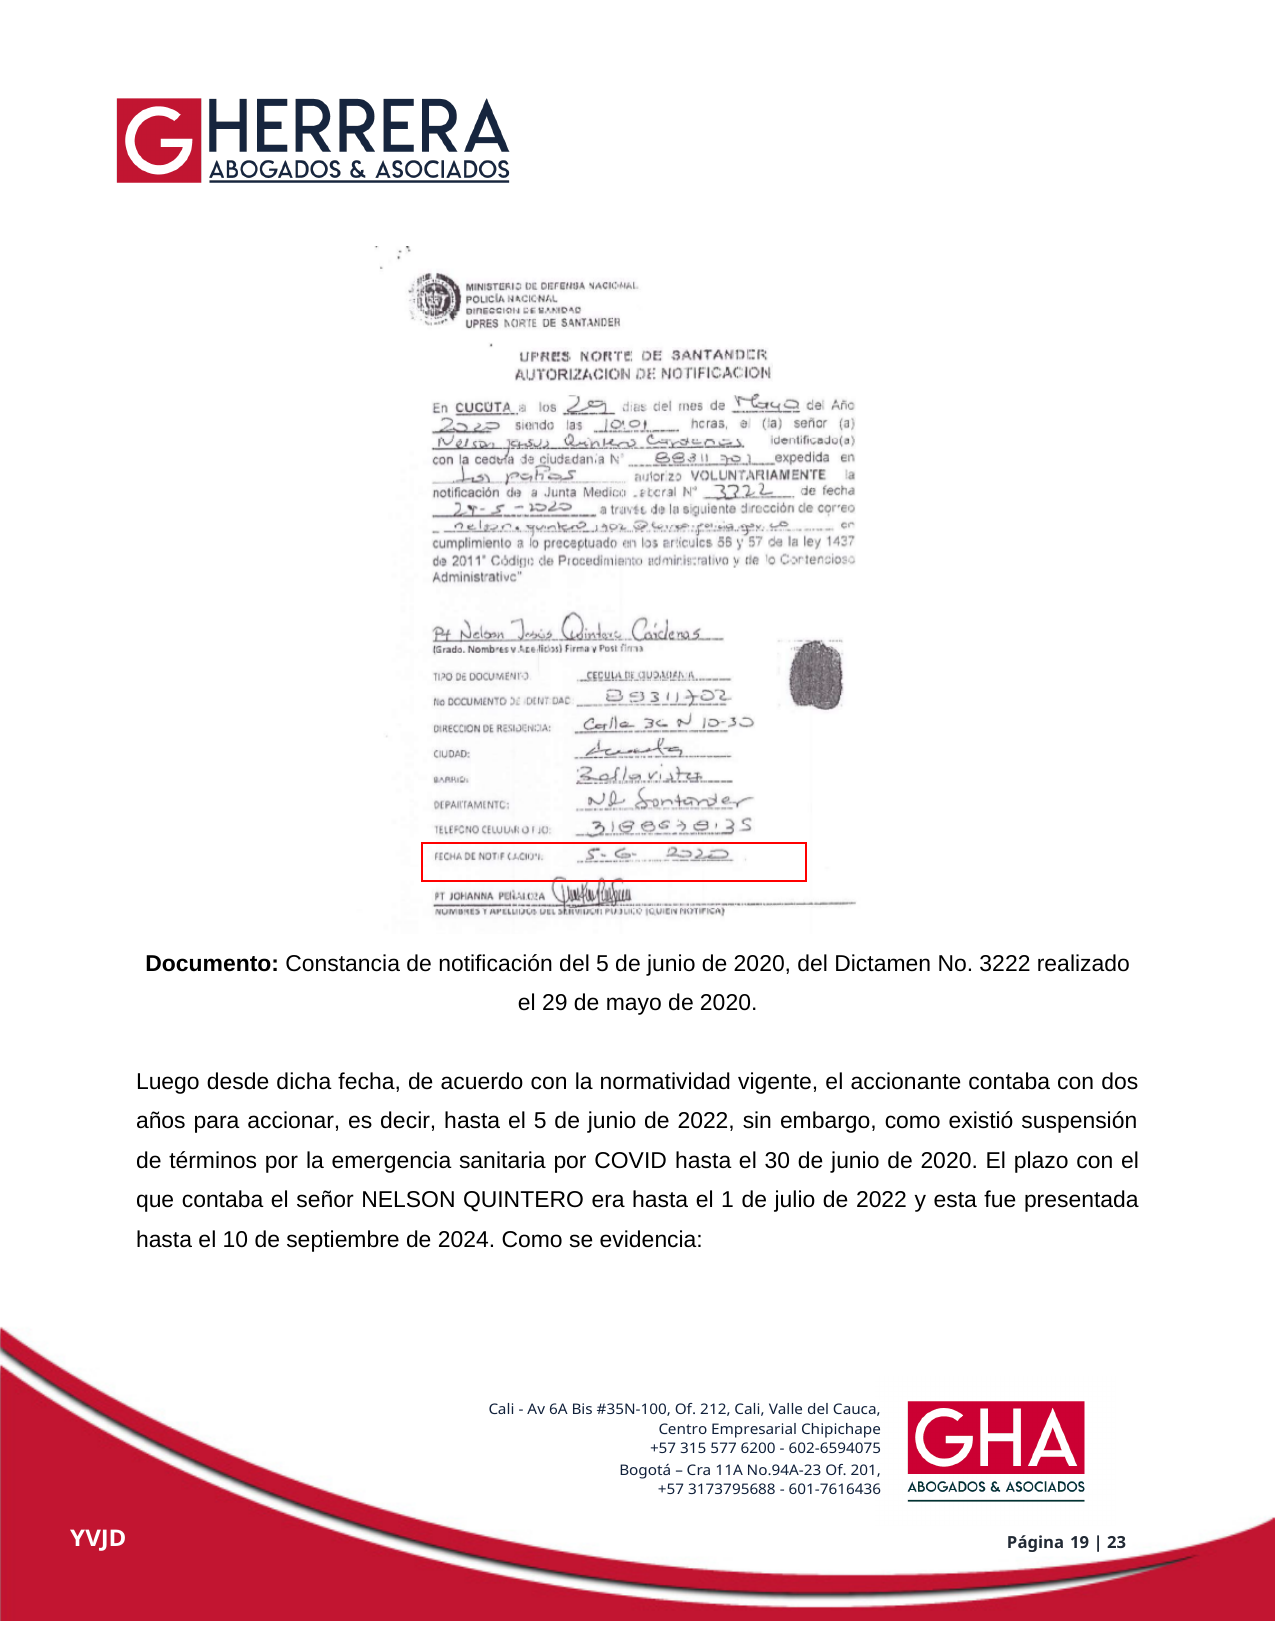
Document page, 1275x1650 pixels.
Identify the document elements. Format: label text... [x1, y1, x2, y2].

picture [0, 1314, 1275, 1621]
picture [324, 246, 951, 934]
text Luego desde dicha fecha, de acuerdo con la normatividad vigente, el accionante contaba con dos años para accionar, es decir, hasta el 5 de junio de 2022, sin embargo, como existió suspensión de términos por la emergencia sanitaria por COVID hasta el 30 de junio de 2020. El plazo con el que contaba el señor NELSON QUINTERO era hasta el 1 de julio de 2022 y esta fue presentada hasta el 10 de septiembre de 2024. Como se evidencia: [136, 1068, 1139, 1252]
picture [96, 75, 529, 206]
text Documento: Constancia de notificación del 5 de junio de 2020, del Dictamen No. 3222 realizado el 29 de mayo de 2020. [136, 949, 1139, 1015]
